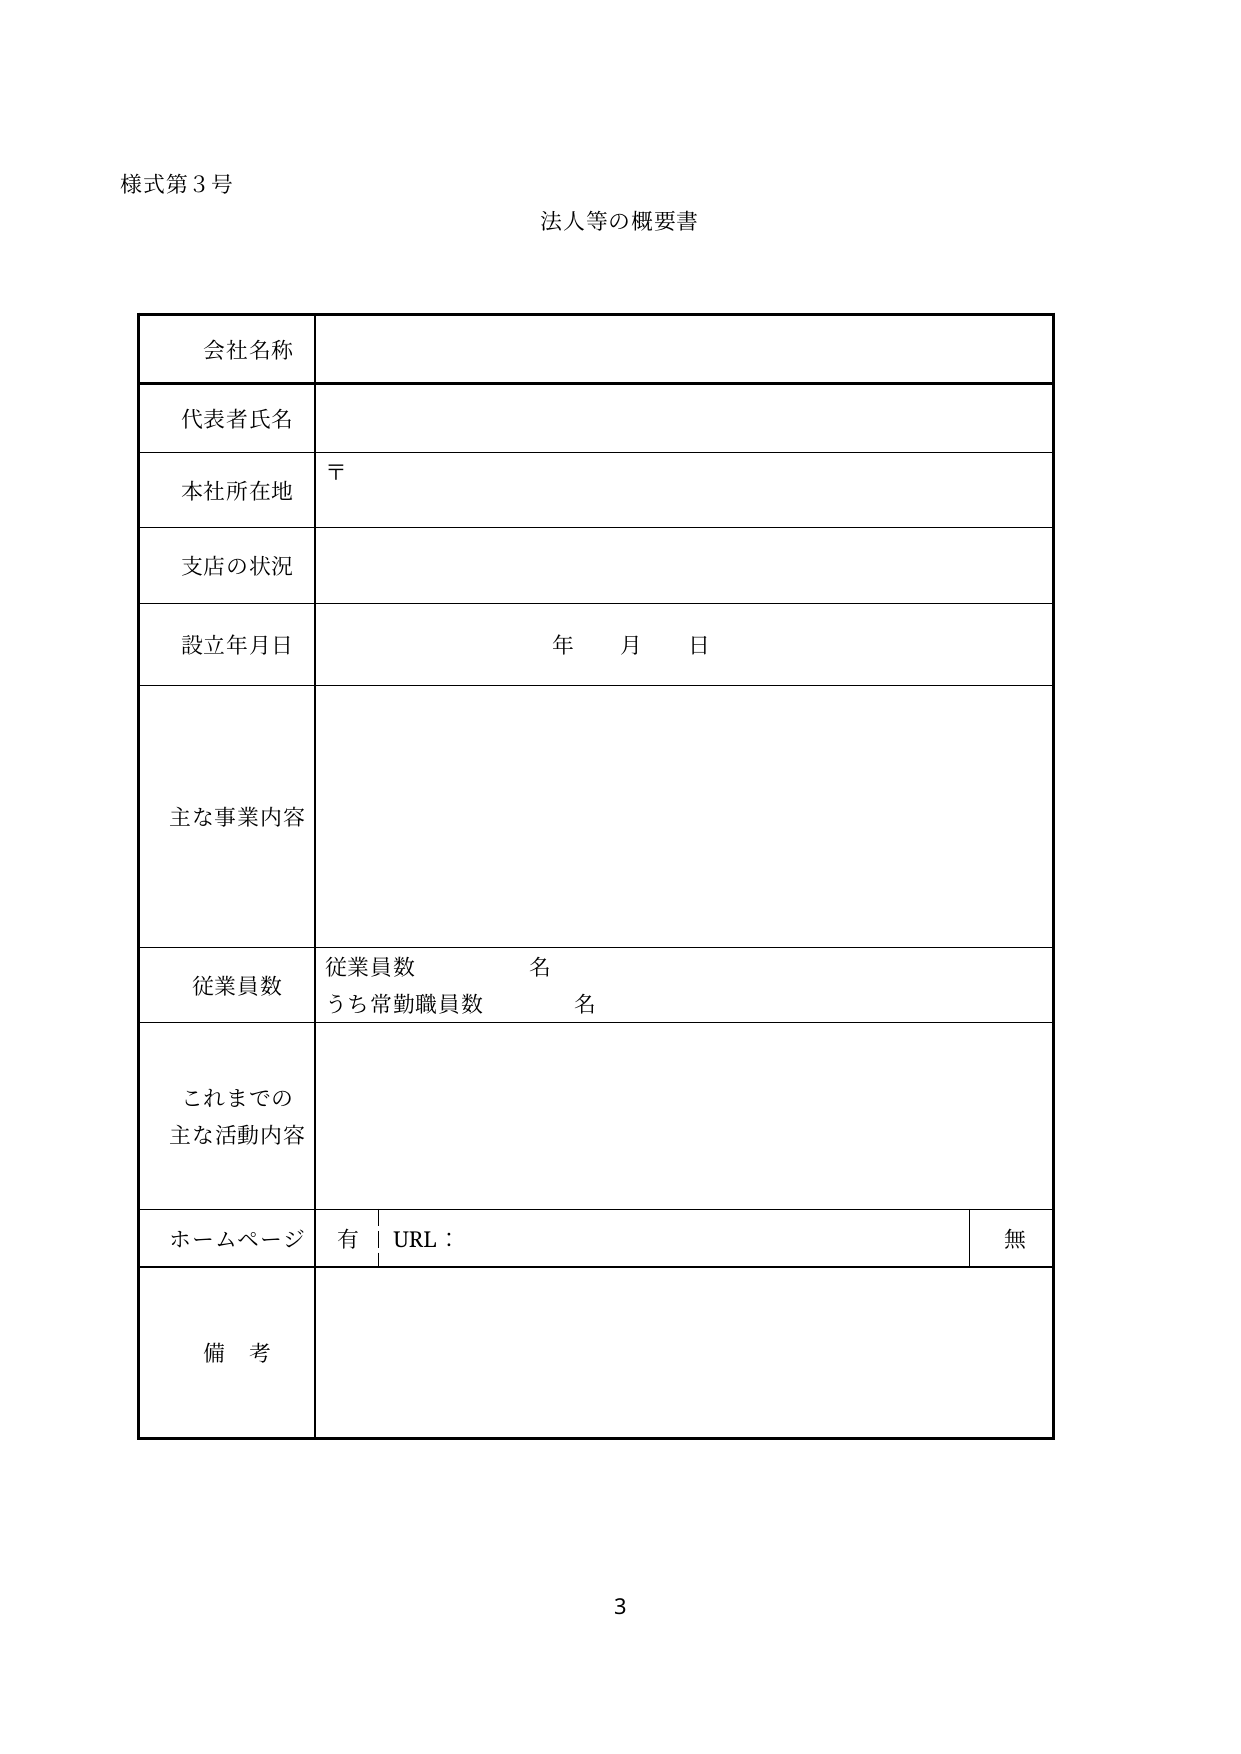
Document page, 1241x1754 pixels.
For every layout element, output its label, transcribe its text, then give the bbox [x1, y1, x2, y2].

table_cell 年 月 日 [316, 604, 1052, 685]
table_cell 有 [316, 1210, 379, 1266]
table_cell 本社所在地 [140, 453, 314, 527]
table_cell 〒 [316, 453, 1052, 527]
table_cell [316, 1023, 1052, 1209]
table_header 会社名称 [140, 316, 314, 382]
table_header [316, 316, 1052, 382]
table_cell 従業員数 [140, 948, 314, 1022]
table_cell ホームページ [140, 1210, 314, 1266]
table_cell URL： [379, 1210, 969, 1266]
table_cell 主な事業内容 [140, 686, 314, 947]
table_cell [316, 686, 1052, 947]
text 様式第３号 [121, 164, 1120, 201]
table_cell 支店の状況 [140, 528, 314, 602]
table_cell 設立年月日 [140, 604, 314, 685]
table_cell [316, 1268, 1052, 1437]
table_cell これまでの 主な活動内容 [140, 1023, 314, 1209]
table_cell 無 [970, 1210, 1052, 1266]
text 法人等の概要書 [121, 201, 1120, 238]
table_cell [316, 528, 1052, 602]
table_cell 従業員数 名 うち常勤職員数 名 [316, 948, 1052, 1022]
table_cell [316, 385, 1052, 452]
table_cell 備 考 [140, 1268, 314, 1437]
table_cell 代表者氏名 [140, 385, 314, 452]
